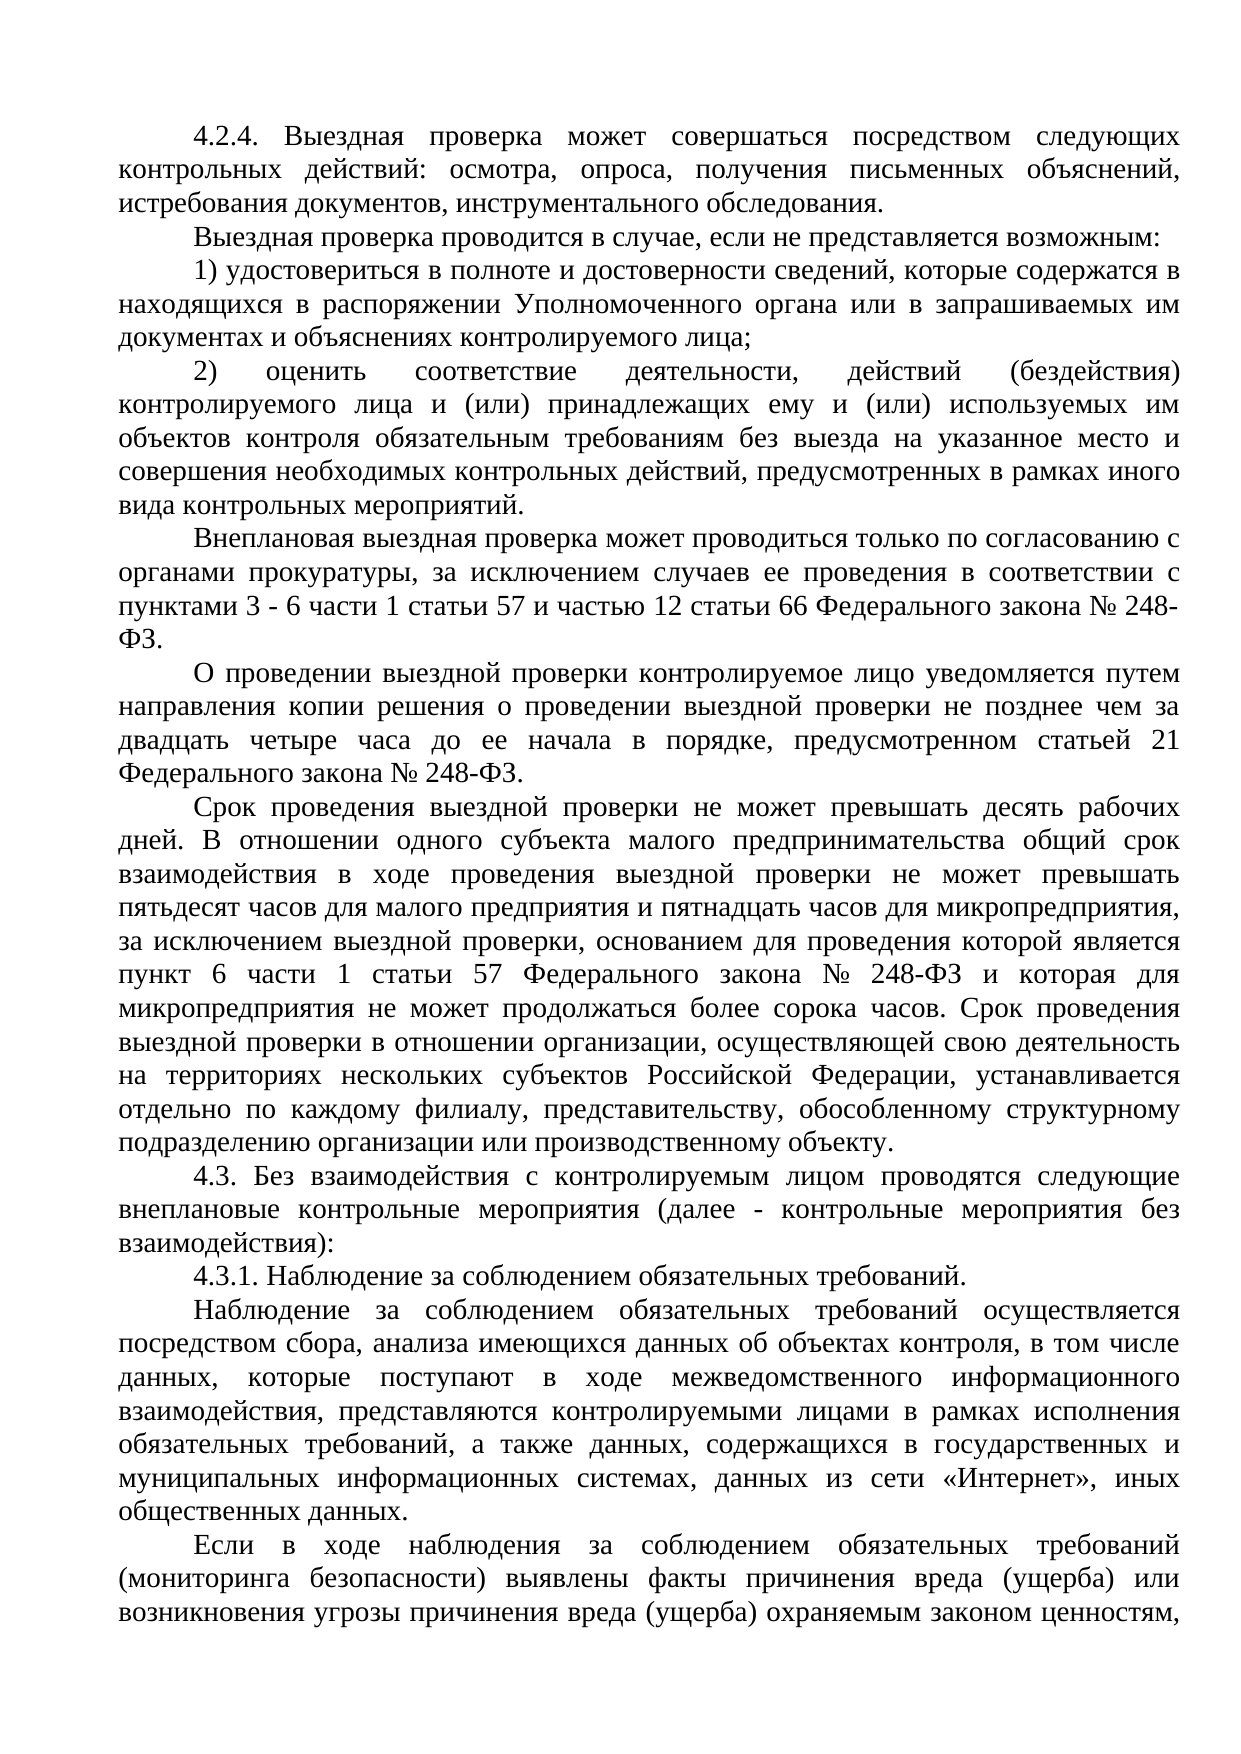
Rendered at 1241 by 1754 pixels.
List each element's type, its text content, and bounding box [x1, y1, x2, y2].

text О проведении выездной проверки контролируемое лицо уведомляется путем направления копии решения о проведении выездной проверки не позднее чем за двадцать четыре часа до ее начала в порядке, предусмотренном статьей 21 Федерального закона № 248-ФЗ. [118, 655, 1181, 789]
text 1) удостовериться в полноте и достоверности сведений, которые содержатся в находящихся в распоряжении Уполномоченного органа или в запрашиваемых им документах и объяснениях контролируемого лица; [118, 252, 1181, 353]
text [118, 1527, 1181, 1627]
text Внеплановая выездная проверка может проводиться только по согласованию с органами прокуратуры, за исключением случаев ее проведения в соответствии с пунктами 3 - 6 части 1 статьи 57 и частью 12 статьи 66 Федерального закона № 248-ФЗ. [118, 521, 1181, 655]
text 4.3. Без взаимодействия с контролируемым лицом проводятся следующие внеплановые контрольные мероприятия (далее - контрольные мероприятия без взаимодействия): [118, 1158, 1181, 1258]
text Выездная проверка проводится в случае, если не представляется возможным: [118, 219, 1181, 252]
text 4.3.1. Наблюдение за соблюдением обязательных требований. [118, 1258, 1181, 1292]
text 4.2.4. Выездная проверка может совершаться посредством следующих контрольных действий: осмотра, опроса, получения письменных объяснений, истребования документов, инструментального обследования. [118, 118, 1181, 219]
text Срок проведения выездной проверки не может превышать десять рабочих дней. В отношении одного субъекта малого предпринимательства общий срок взаимодействия в ходе проведения выездной проверки не может превышать пятьдесят часов для малого предприятия и пятнадцать часов для микропредприятия, за исключением выездной проверки, основанием для проведения которой является пункт 6 части 1 статьи 57 Федерального закона № 248-ФЗ и которая для микропредприятия не может продолжаться более сорока часов. Срок проведения выездной проверки в отношении организации, осуществляющей свою деятельность на территориях нескольких субъектов Российской Федерации, устанавливается отдельно по каждому филиалу, представительству, обособленному структурному подразделению организации или производственному объекту. [118, 789, 1181, 1158]
text Наблюдение за соблюдением обязательных требований осуществляется посредством сбора, анализа имеющихся данных об объектах контроля, в том числе данных, которые поступают в ходе межведомственного информационного взаимодействия, представляются контролируемыми лицами в рамках исполнения обязательных требований, а также данных, содержащихся в государственных и муниципальных информационных системах, данных из сети «Интернет», иных общественных данных. [118, 1292, 1181, 1527]
text 2) оценить соответствие деятельности, действий (бездействия) контролируемого лица и (или) принадлежащих ему и (или) используемых им объектов контроля обязательным требованиям без выезда на указанное место и совершения необходимых контрольных действий, предусмотренных в рамках иного вида контрольных мероприятий. [118, 353, 1181, 521]
